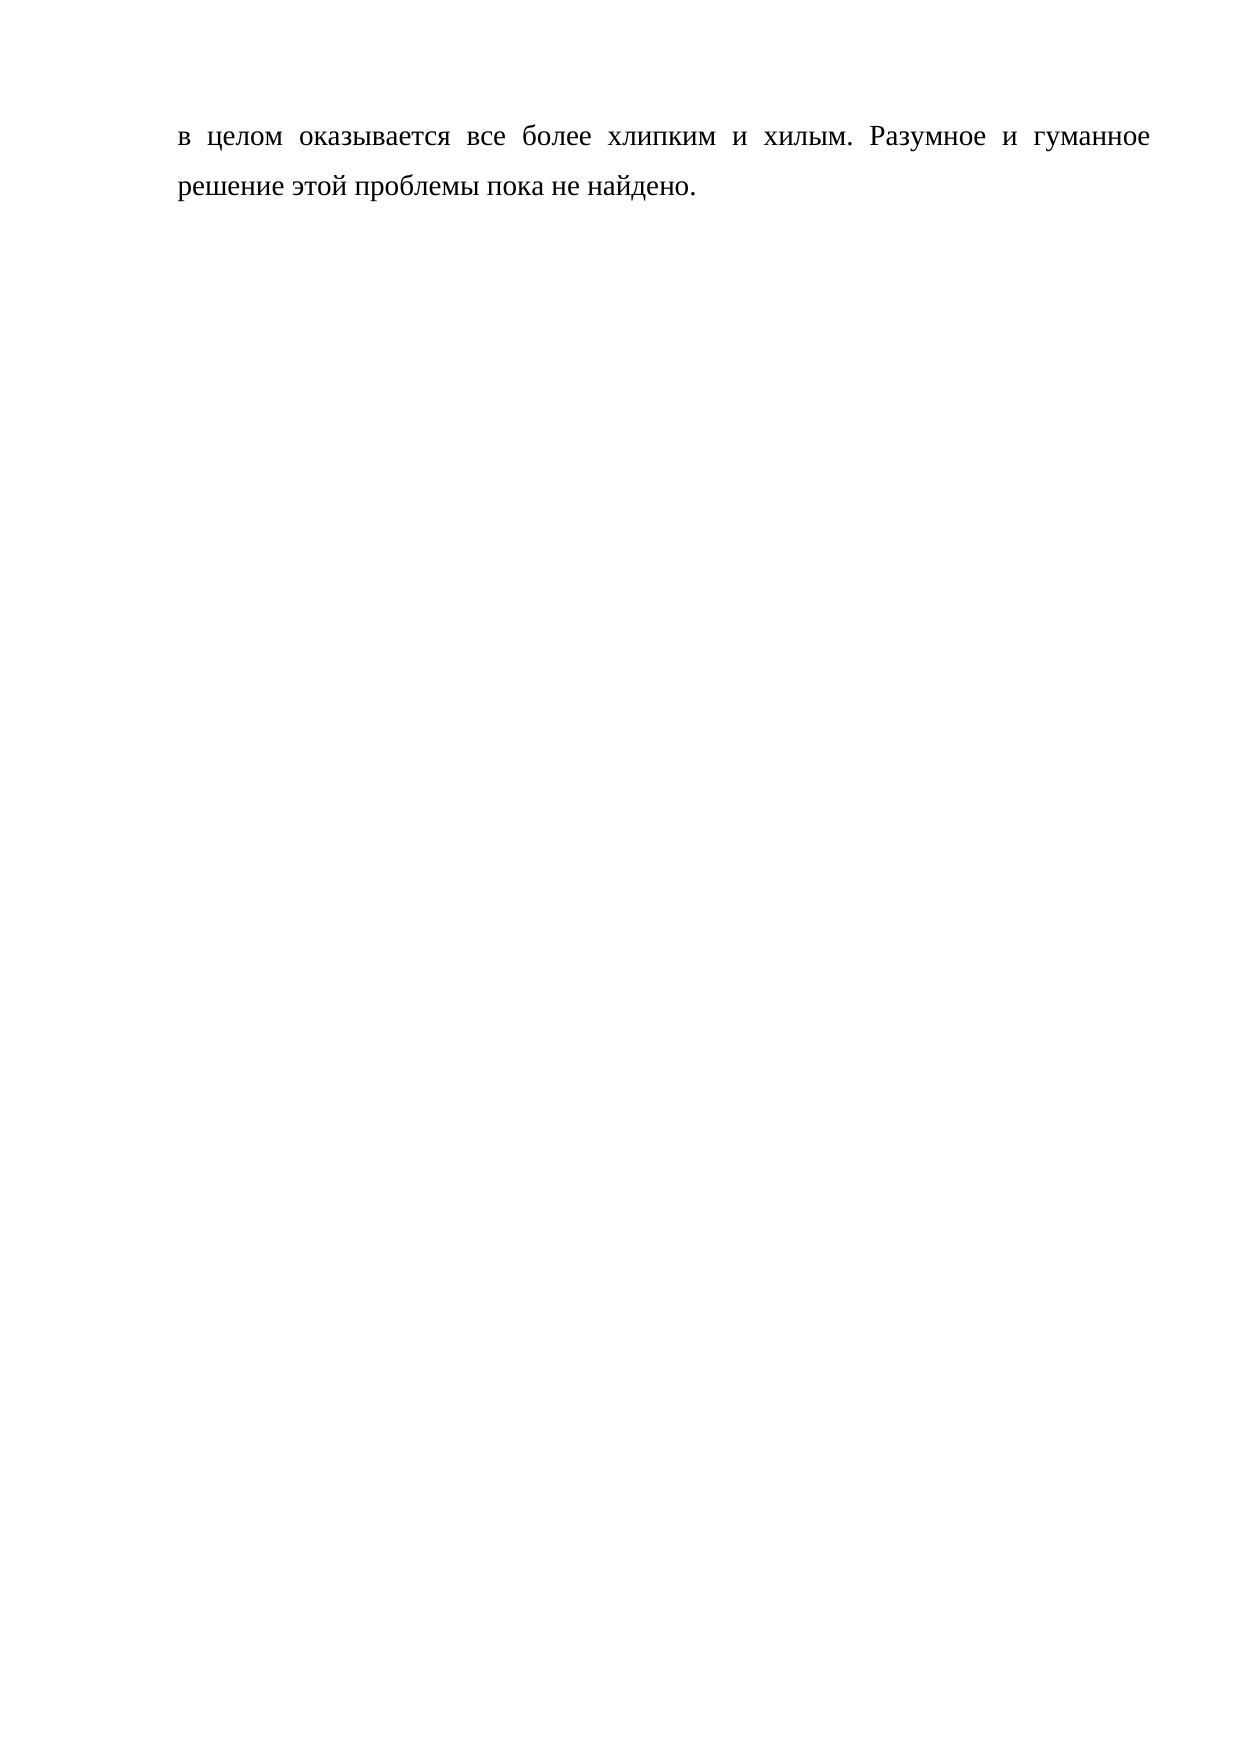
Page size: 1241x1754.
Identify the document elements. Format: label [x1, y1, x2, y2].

text [177, 118, 1152, 202]
